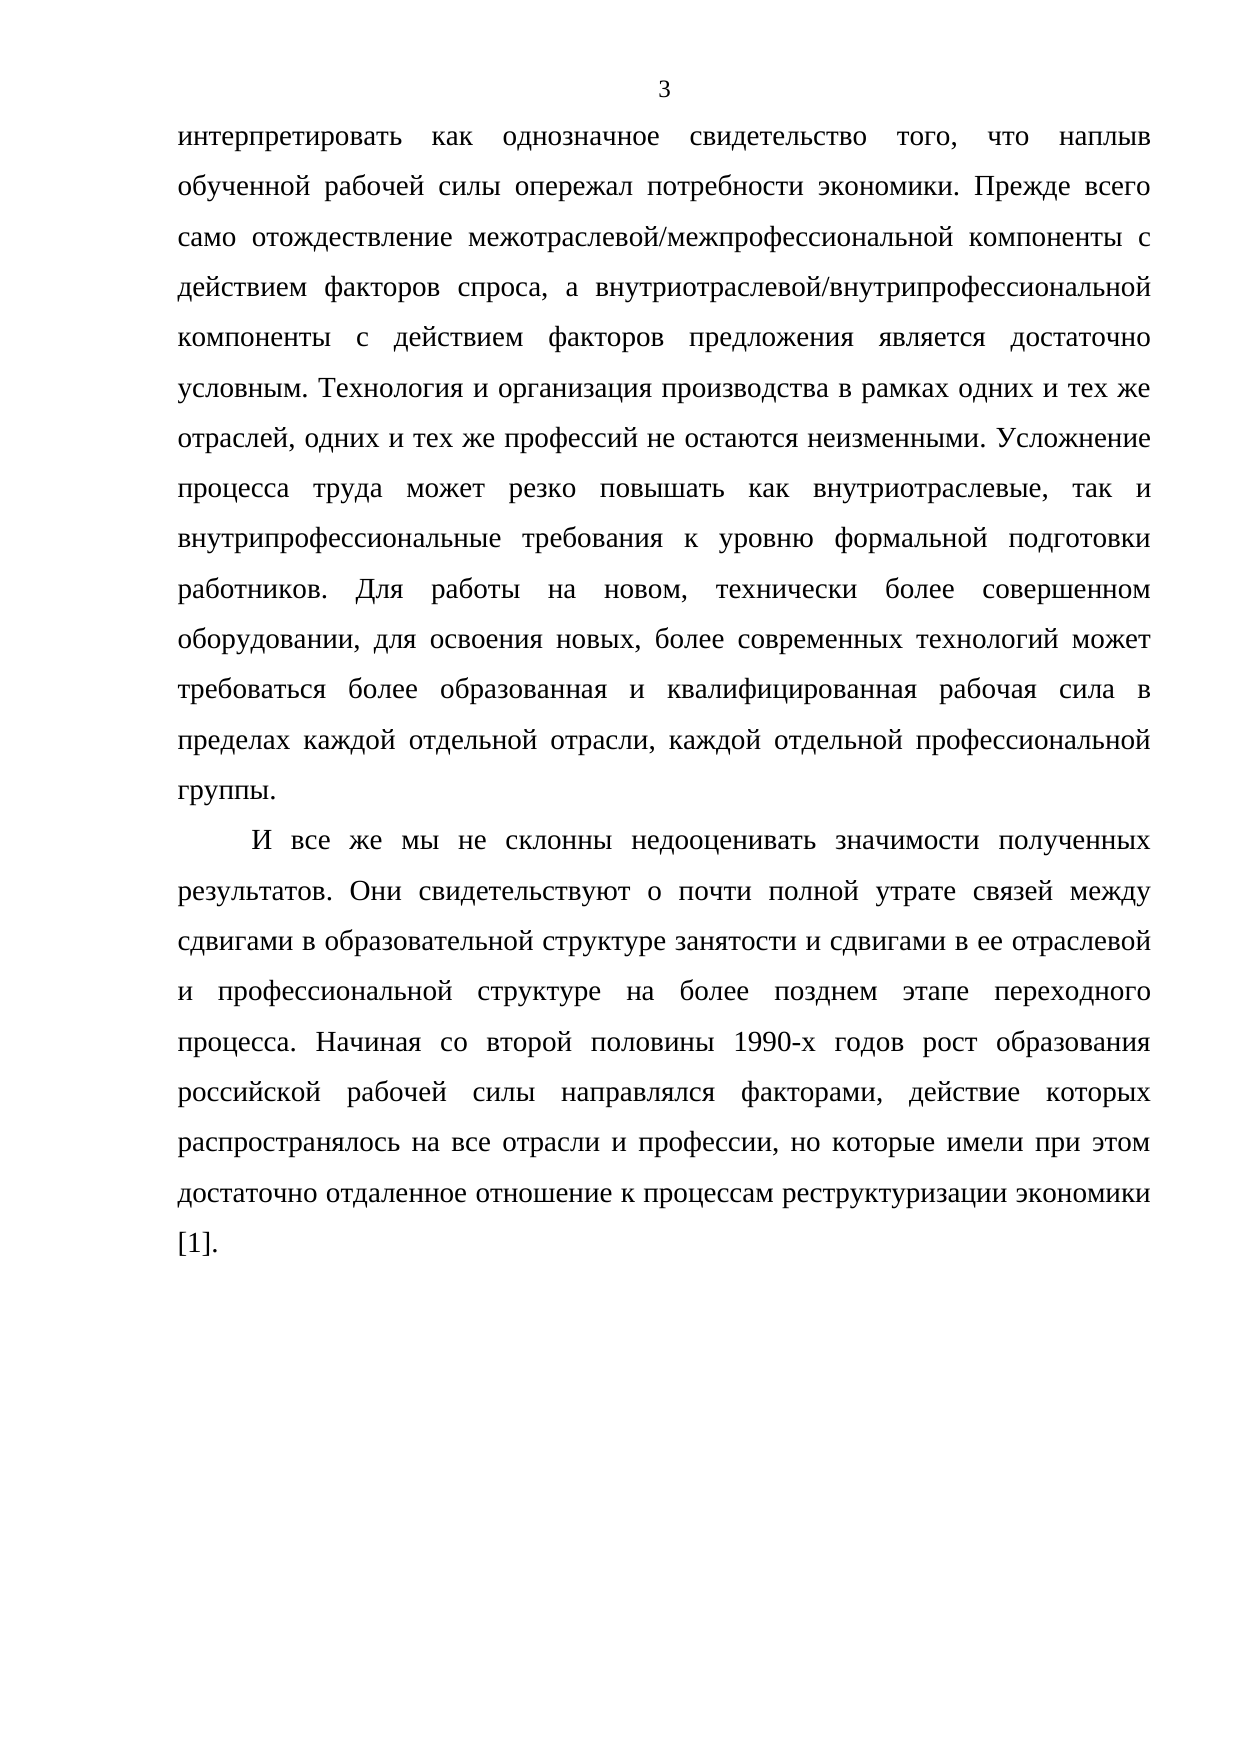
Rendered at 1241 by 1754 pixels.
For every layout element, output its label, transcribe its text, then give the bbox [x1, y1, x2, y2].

text И все же мы не склонны недооценивать значимости полученных результатов. Они свидетельствуют о почти полной утрате связей между сдвигами в образовательной структуре занятости и сдвигами в ее отраслевой и профессиональной структуре на более позднем этапе переходного процесса. Начиная со второй половины 1990-х годов рост образования российской рабочей силы направлялся факторами, действие которых распространялось на все отрасли и профессии, но которые имели при этом достаточно отдаленное отношение к процессам реструктуризации экономики [1]. [177, 822, 1152, 1258]
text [177, 118, 1152, 806]
